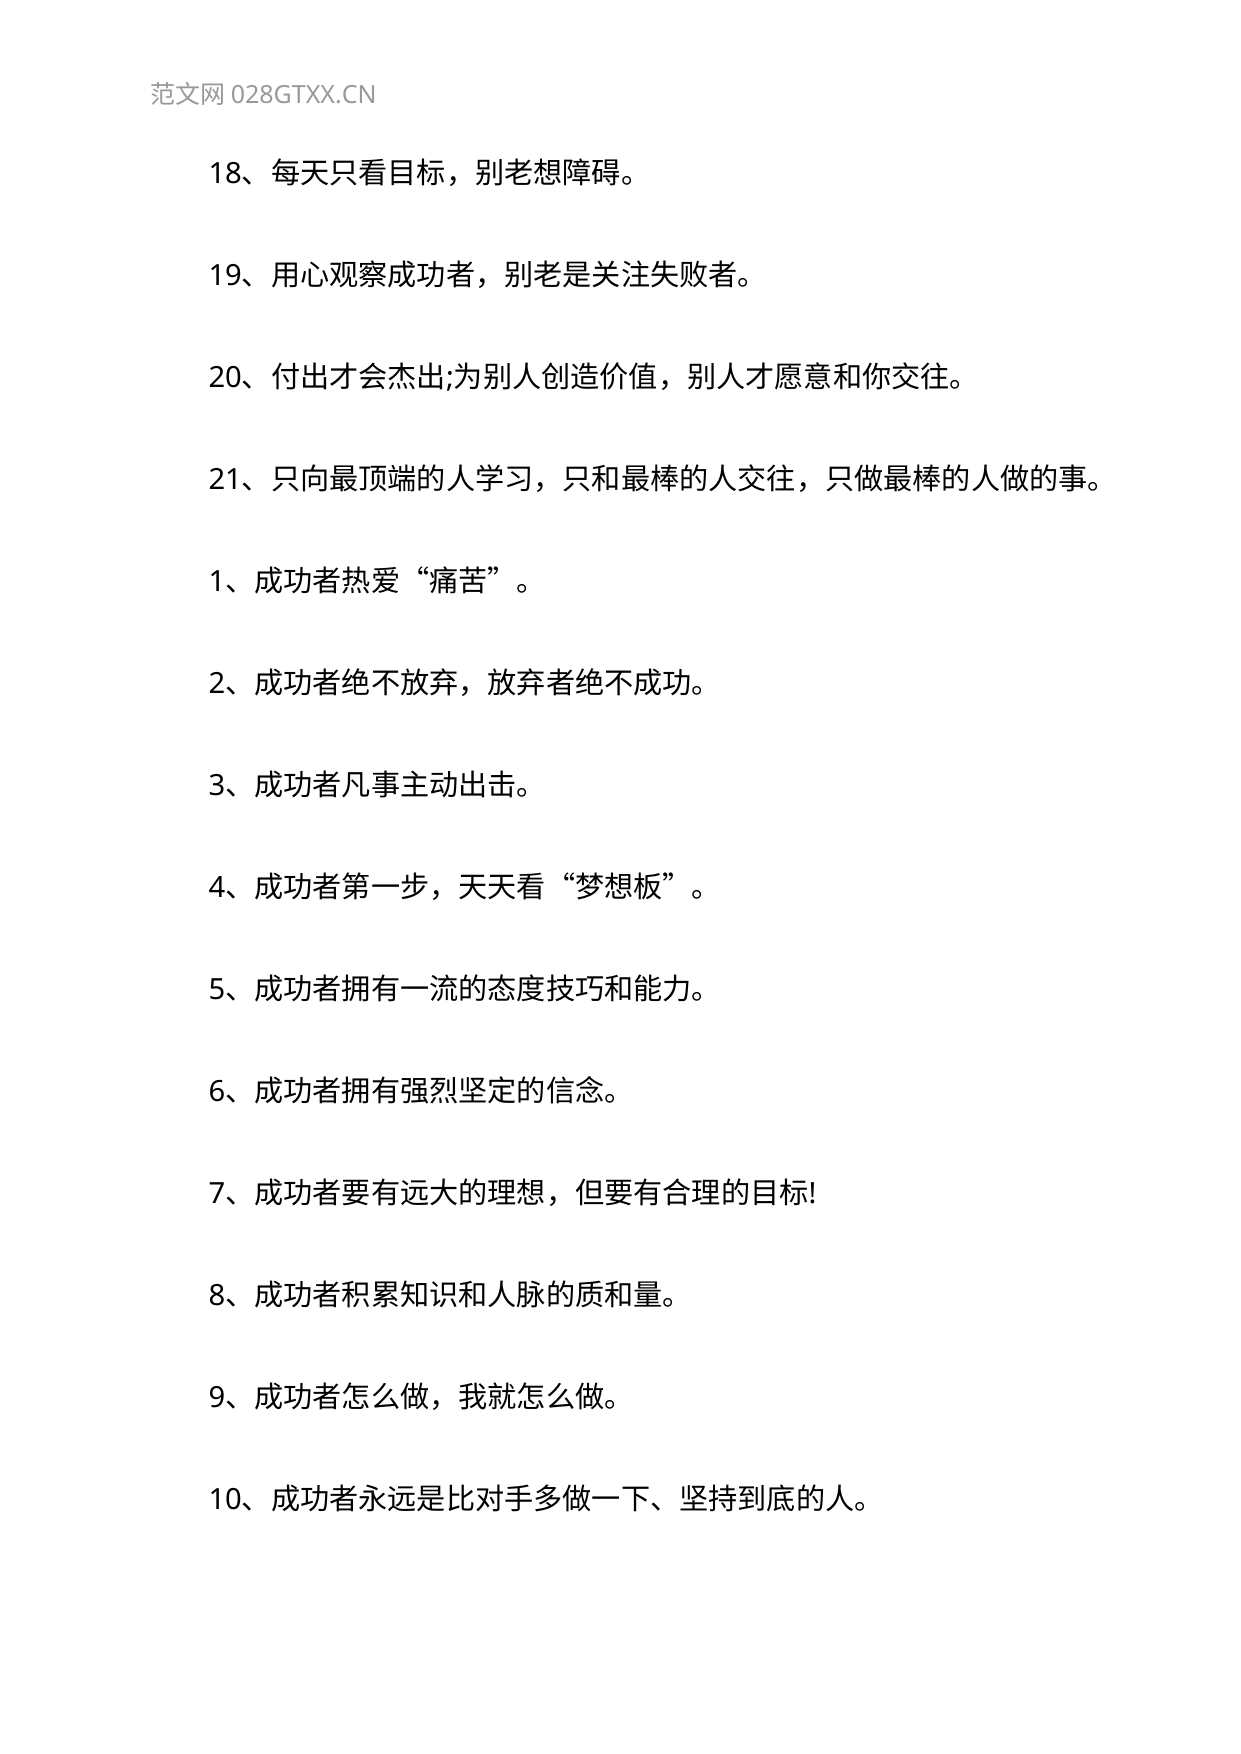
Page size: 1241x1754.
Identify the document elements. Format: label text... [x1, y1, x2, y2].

text 10、成功者永远是比对手多做一下、坚持到底的人。 [150, 1476, 1090, 1518]
text 8、成功者积累知识和人脉的质和量。 [150, 1272, 1090, 1314]
text 20、付出才会杰出;为别人创造价值，别人才愿意和你交往。 [150, 354, 1090, 396]
text 1、成功者热爱“痛苦”。 [150, 558, 1090, 600]
text 21、只向最顶端的人学习，只和最棒的人交往，只做最棒的人做的事。 [150, 456, 1090, 498]
text 5、成功者拥有一流的态度技巧和能力。 [150, 966, 1090, 1008]
text 6、成功者拥有强烈坚定的信念。 [150, 1068, 1090, 1110]
text 18、每天只看目标，别老想障碍。 [150, 150, 1090, 192]
text 7、成功者要有远大的理想，但要有合理的目标! [150, 1170, 1090, 1212]
text 19、用心观察成功者，别老是关注失败者。 [150, 252, 1090, 294]
text 3、成功者凡事主动出击。 [150, 762, 1090, 804]
text 4、成功者第一步，天天看“梦想板”。 [150, 864, 1090, 906]
text 9、成功者怎么做，我就怎么做。 [150, 1374, 1090, 1416]
text 2、成功者绝不放弃，放弃者绝不成功。 [150, 660, 1090, 702]
